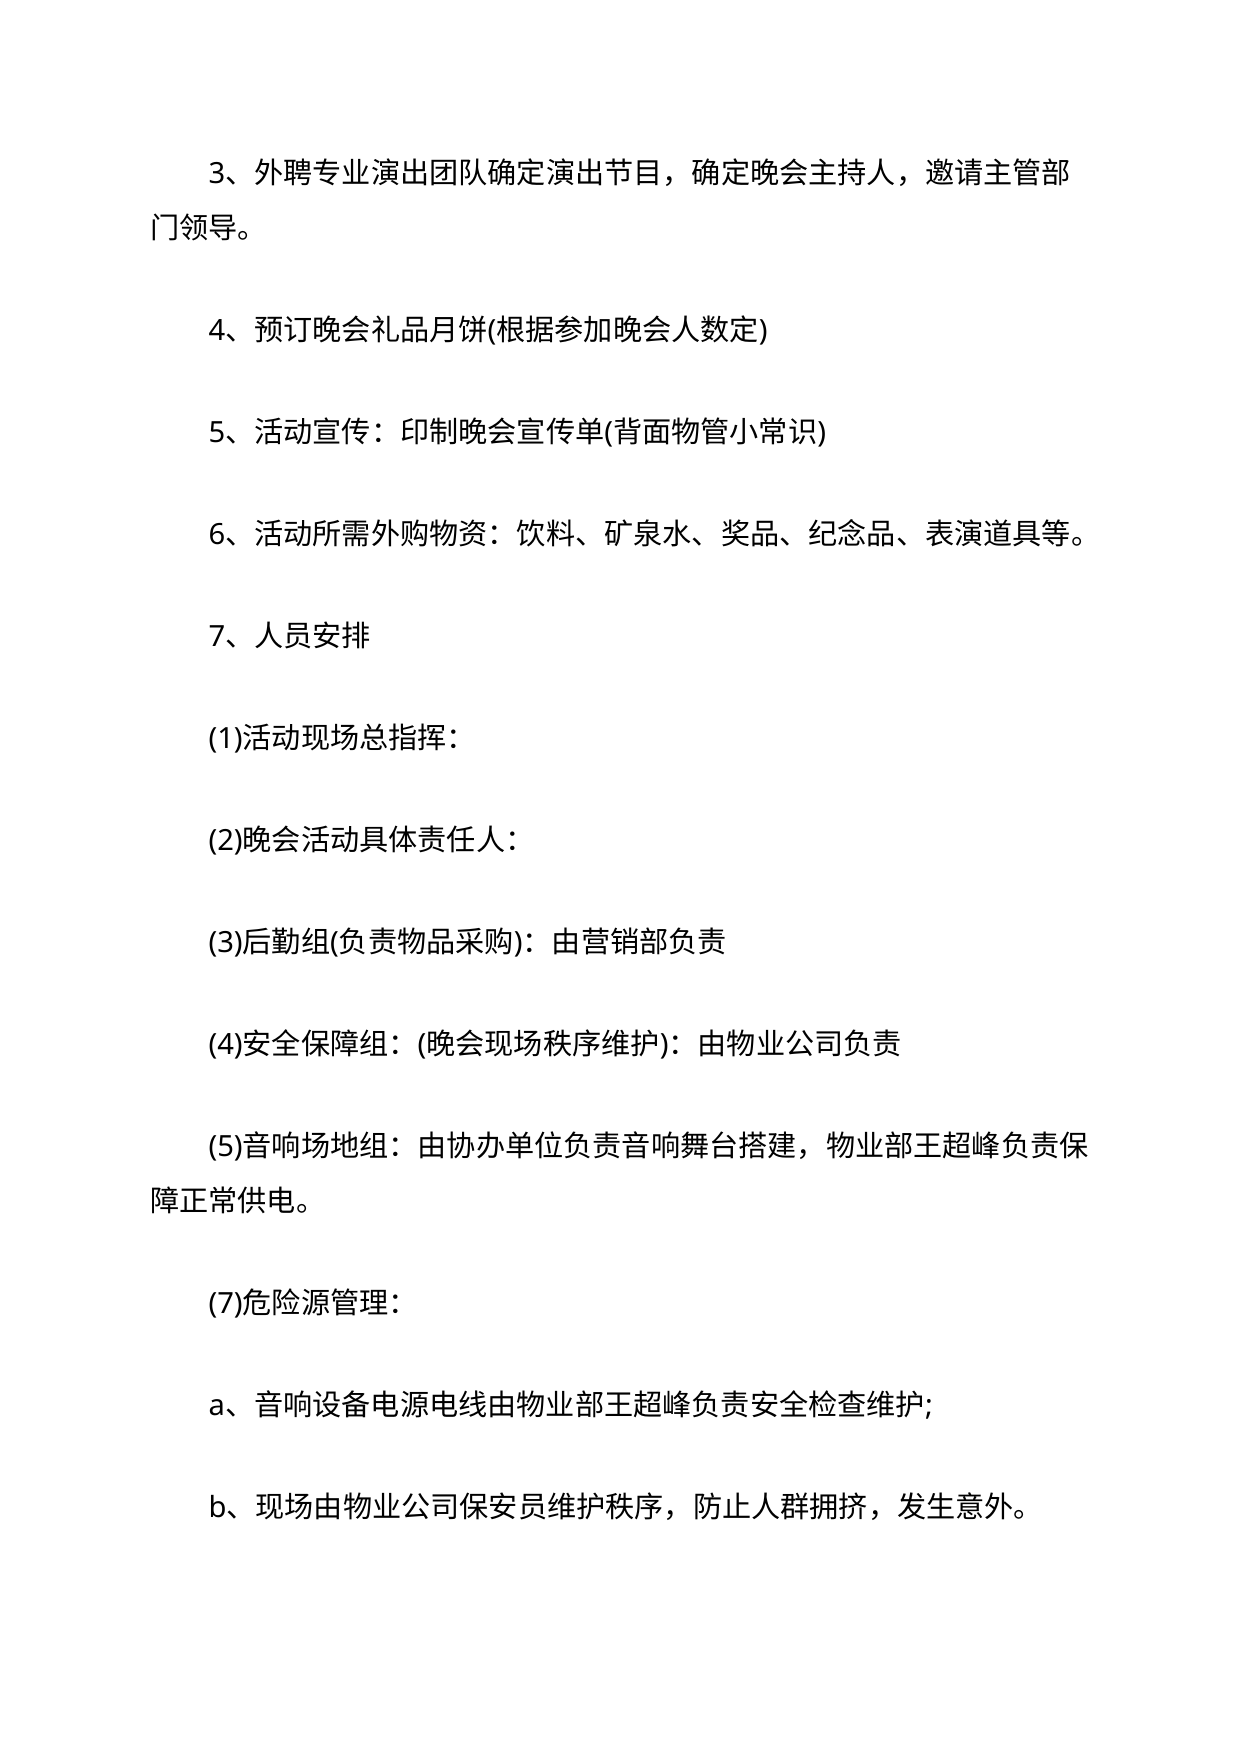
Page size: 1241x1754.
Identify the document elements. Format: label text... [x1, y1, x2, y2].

text 7、人员安排 [150, 613, 1090, 655]
text a、音响设备电源电线由物业部王超峰负责安全检查维护; [150, 1381, 1090, 1424]
text 6、活动所需外购物资：饮料、矿泉水、奖品、纪念品、表演道具等。 [150, 511, 1090, 553]
text (4)安全保障组：(晚会现场秩序维护)：由物业公司负责 [150, 1021, 1090, 1063]
text 4、预订晚会礼品月饼(根据参加晚会人数定) [150, 307, 1090, 349]
text (3)后勤组(负责物品采购)：由营销部负责 [150, 919, 1090, 961]
text 5、活动宣传：印制晚会宣传单(背面物管小常识) [150, 409, 1090, 451]
text 3、外聘专业演出团队确定演出节目，确定晚会主持人，邀请主管部门领导。 [150, 150, 1090, 247]
text (2)晚会活动具体责任人： [150, 817, 1090, 859]
text (7)危险源管理： [150, 1279, 1090, 1322]
text (5)音响场地组：由协办单位负责音响舞台搭建，物业部王超峰负责保障正常供电。 [150, 1123, 1090, 1220]
text b、现场由物业公司保安员维护秩序，防止人群拥挤，发生意外。 [150, 1483, 1090, 1526]
text (1)活动现场总指挥： [150, 715, 1090, 757]
